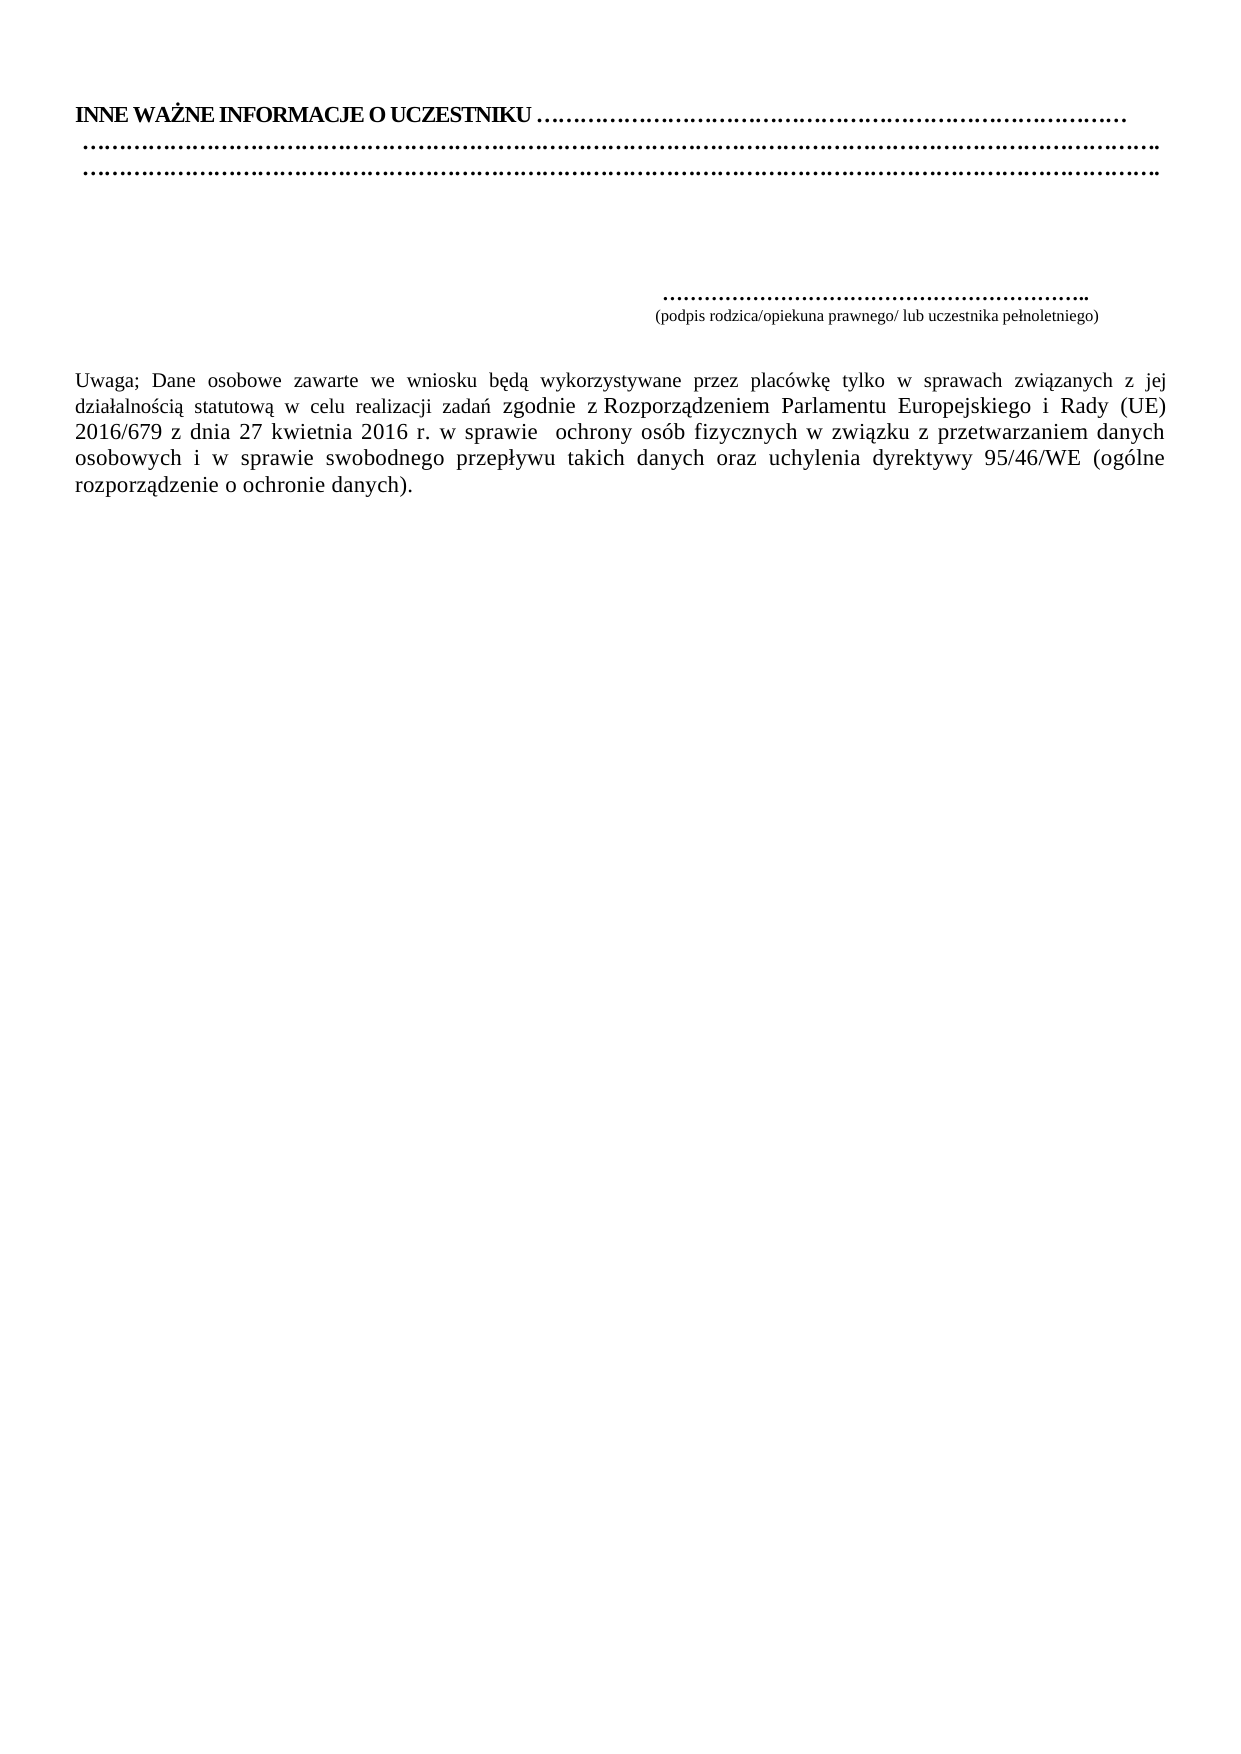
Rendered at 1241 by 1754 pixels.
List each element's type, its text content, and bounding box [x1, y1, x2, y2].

text Uwaga; Dane osobowe zawarte we wniosku będą wykorzystywane przez placówkę tylko w sprawach związanych z jej działalnością statutową w celu realizacji zadań zgodnie z Rozporządzeniem Parlamentu Europejskiego i Rady (UE) 2016/679 z dnia 27 kwietnia 2016 r. w sprawie ochrony osób fizycznych w związku z przetwarzaniem danych osobowych i w sprawie swobodnego przepływu takich danych oraz uchylenia dyrektywy 95/46/WE (ogólne rozporządzenie o ochronie danych). [75, 368, 1168, 497]
text …………………………………………………………………………………………………………………………………. [16, 154, 1209, 180]
text (podpis rodzica/opiekuna prawnego/ lub uczestnika pełnoletniego) [16, 305, 1167, 324]
text …………………………………………………………………………………………………………………………………. [16, 128, 1209, 154]
text …………………………………………………….. [16, 281, 1167, 305]
text INNE WAŻNE INFORMACJE O UCZESTNIKU ……………………………………………………………………… [75, 101, 1209, 128]
